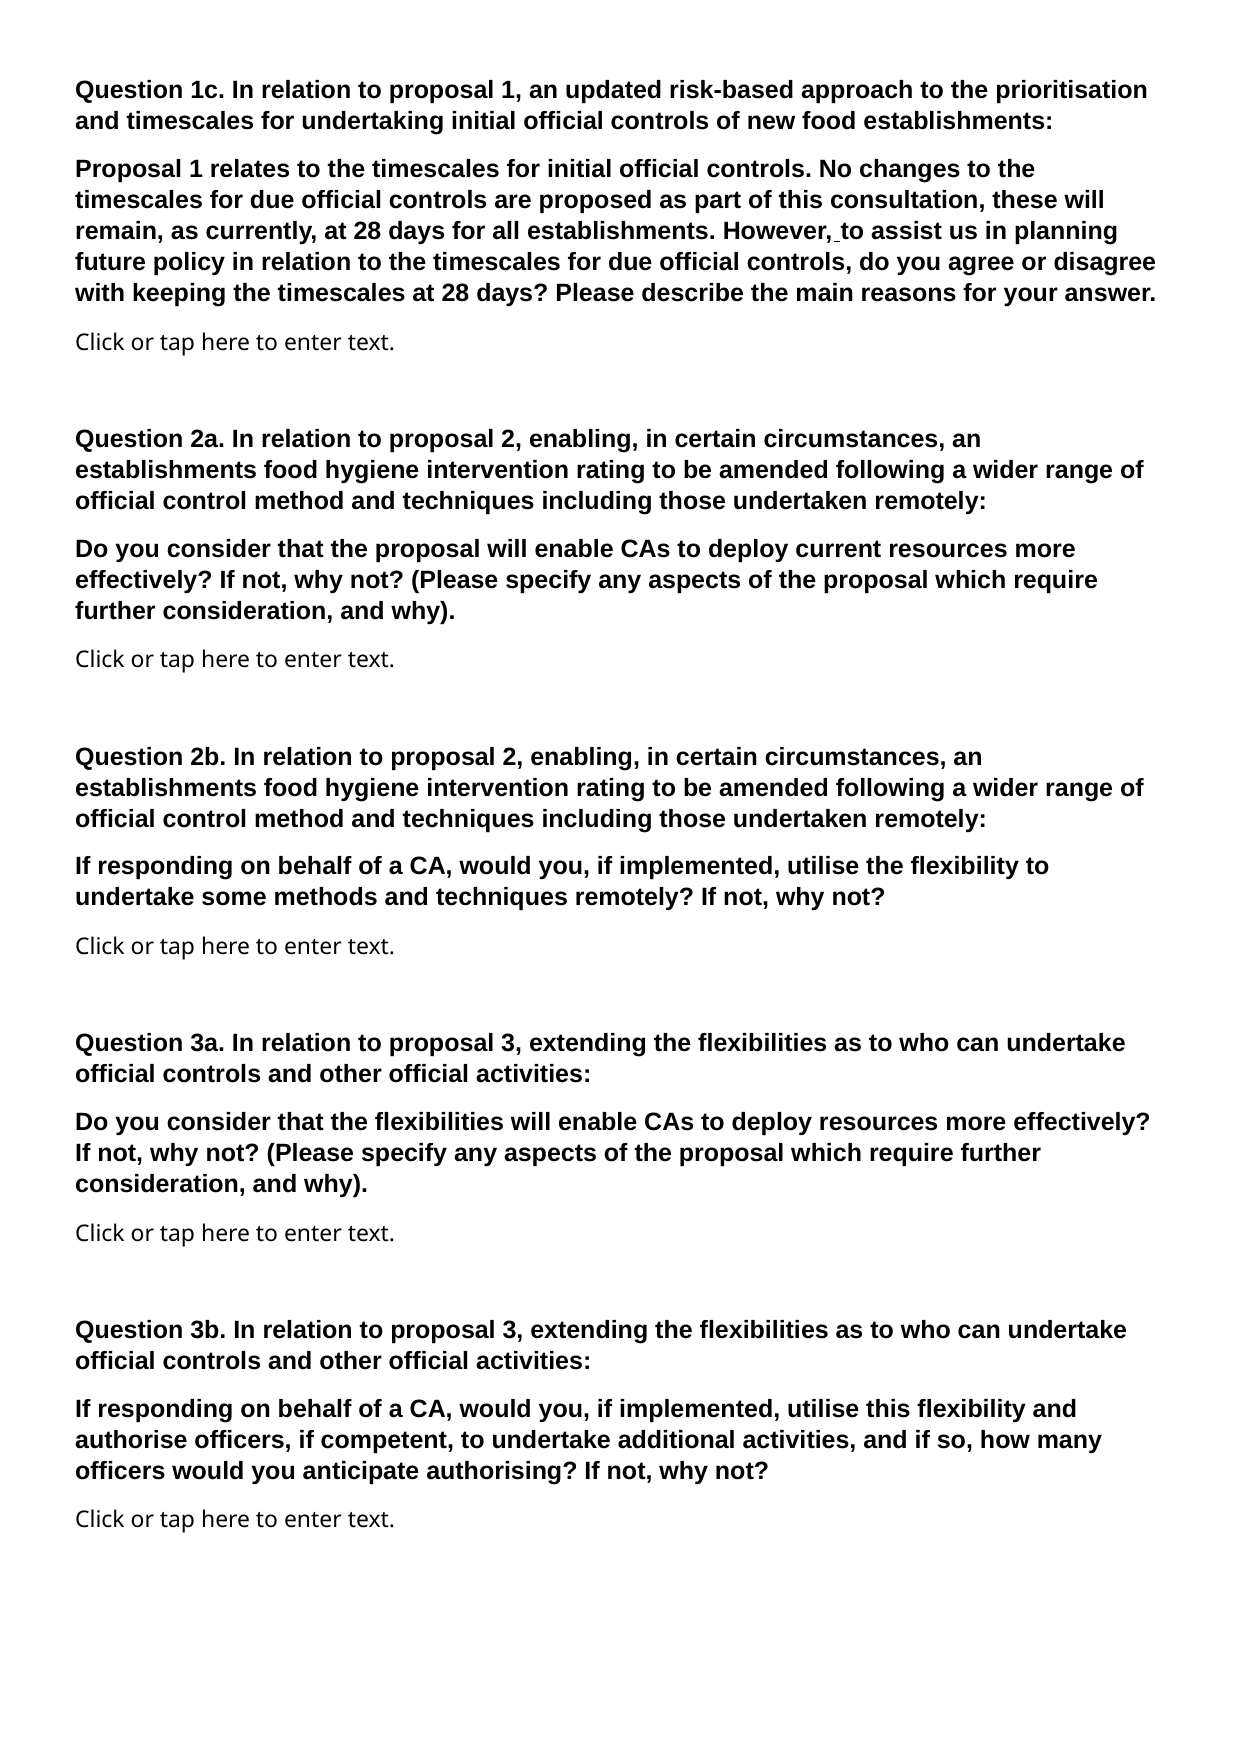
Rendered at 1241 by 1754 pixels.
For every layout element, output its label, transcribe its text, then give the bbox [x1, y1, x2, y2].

text Question 3a. In relation to proposal 3, extending the flexibilities as to who can undertake official controls and other official activities: [75, 1028, 1165, 1088]
text Do you consider that the flexibilities will enable CAs to deploy resources more effectively? If not, why not? (Please specify any aspects of the proposal which require further consideration, and why). [75, 1107, 1165, 1198]
text If responding on behalf of a CA, would you, if implemented, utilise the flexibility to undertake some methods and techniques remotely? If not, why not? [75, 851, 1165, 911]
text Question 3b. In relation to proposal 3, extending the flexibilities as to who can undertake official controls and other official activities: [75, 1315, 1165, 1374]
text If responding on behalf of a CA, would you, if implemented, utilise this flexibility and authorise officers, if competent, to undertake additional activities, and if so, how many officers would you anticipate authorising? If not, why not? [75, 1393, 1165, 1484]
text Question 2a. In relation to proposal 2, enabling, in certain circumstances, an establishments food hygiene intervention rating to be amended following a wider range of official control method and techniques including those undertaken remotely: [75, 424, 1165, 514]
text Proposal 1 relates to the timescales for initial official controls. No changes to the timescales for due official controls are proposed as part of this consultation, these will remain, as currently, at 28 days for all establishments. However, to assist us in planning future policy in relation to the timescales for due official controls, do you agree or disagree with keeping the timescales at 28 days? Please describe the main reasons for your answer. [75, 154, 1165, 307]
text Do you consider that the proposal will enable CAs to deploy current resources more effectively? If not, why not? (Please specify any aspects of the proposal which require further consideration, and why). [75, 533, 1165, 624]
text Question 1c. In relation to proposal 1, an updated risk-based approach to the prioritisation and timescales for undertaking initial official controls of new food establishments: [75, 75, 1165, 135]
text Question 2b. In relation to proposal 2, enabling, in certain circumstances, an establishments food hygiene intervention rating to be amended following a wider range of official control method and techniques including those undertaken remotely: [75, 741, 1165, 832]
